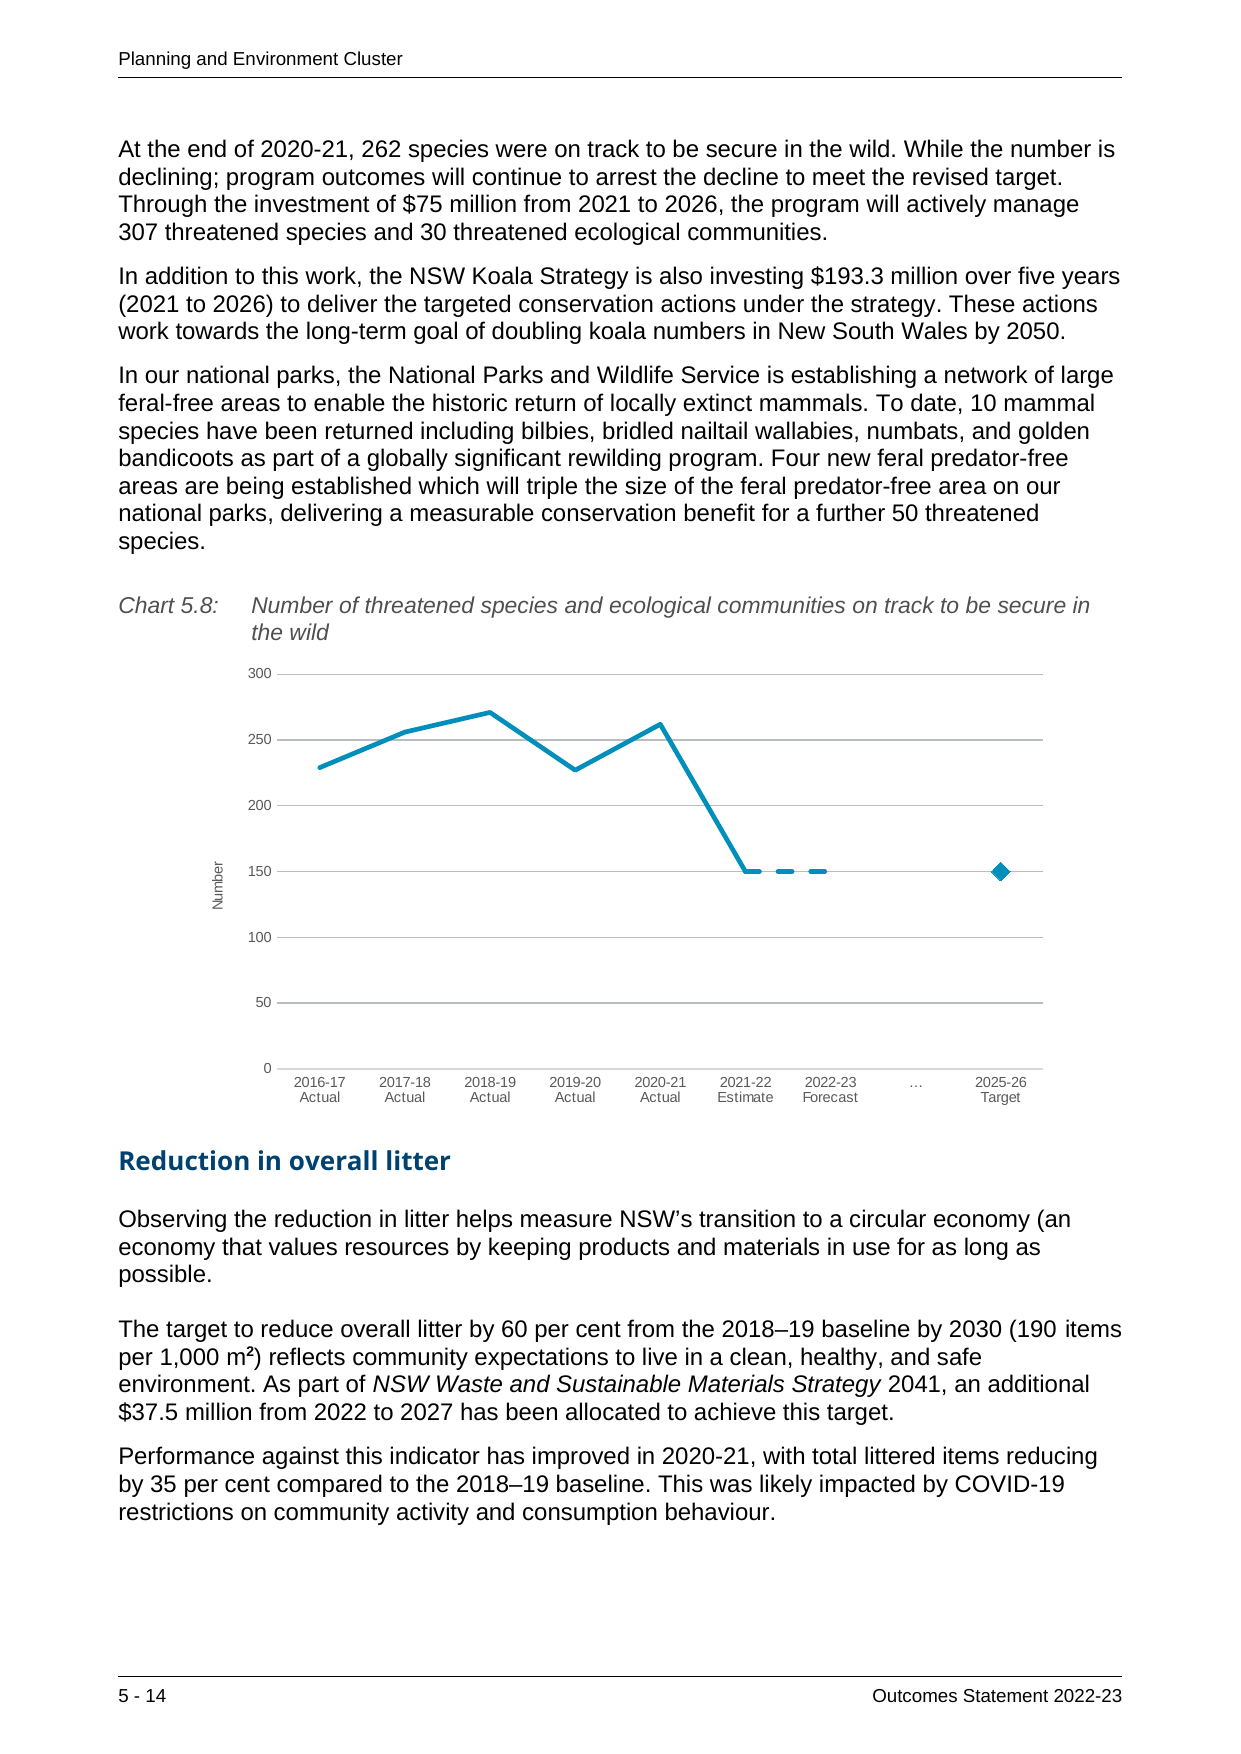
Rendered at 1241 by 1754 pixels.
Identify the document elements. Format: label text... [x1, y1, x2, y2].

list Number of threatened species and ecological communities on track to be secure in the wild [118, 592, 1122, 645]
text Reduction in overall litter [118, 1143, 1122, 1178]
text Observing the reduction in litter helps measure NSW’s transition to a circular economy (an economy that values resources by keeping products and materials in use for as long as possible. [118, 1205, 1122, 1288]
text In addition to this work, the NSW Koala Strategy is also investing $193.3 million over five years (2021 to 2026) to deliver the targeted conservation actions under the strategy. These actions work towards the long-term goal of doubling koala numbers in New South Wales by 2050. [118, 289, 1122, 345]
text In our national parks, the National Parks and Wildlife Service is establishing a network of large feral-free areas to enable the historic return of locally extinct mammals. To date, 10 mammal species have been returned including bilbies, bridled nailtail wallabies, numbats, and golden bandicoots as part of a globally significant rewilding program. Four new feral predator-free areas are being established which will triple the size of the feral predator-free area on our national parks, delivering a measurable conservation benefit for a further 50 threatened species. [206, 361, 1122, 554]
text Performance against this indicator has improved in 2020-21, with total littered items reducing by 35 per cent compared to the 2018–19 baseline. This was likely impacted by COVID-19 restrictions on community activity and consumption behaviour. [118, 1442, 1122, 1525]
text At the end of 2020-21, 262 species were on track to be secure in the wild. While the number is declining; program outcomes will continue to arrest the decline to meet the revised target. Through the investment of $75 million from 2021 to 2026, the program will actively manage 307 threatened species and 30 threatened ecological communities. [118, 135, 1122, 245]
text The target to reduce overall litter by 60 per cent from the 2018–19 baseline by 2030 (190 items per 1,000 m2) reflects community expectations to live in a clean, healthy, and safe environment. As part of NSW Waste and Sustainable Materials Strategy 2041, an additional $37.5 million from 2022 to 2027 has been allocated to achieve this target. [118, 1315, 1122, 1426]
